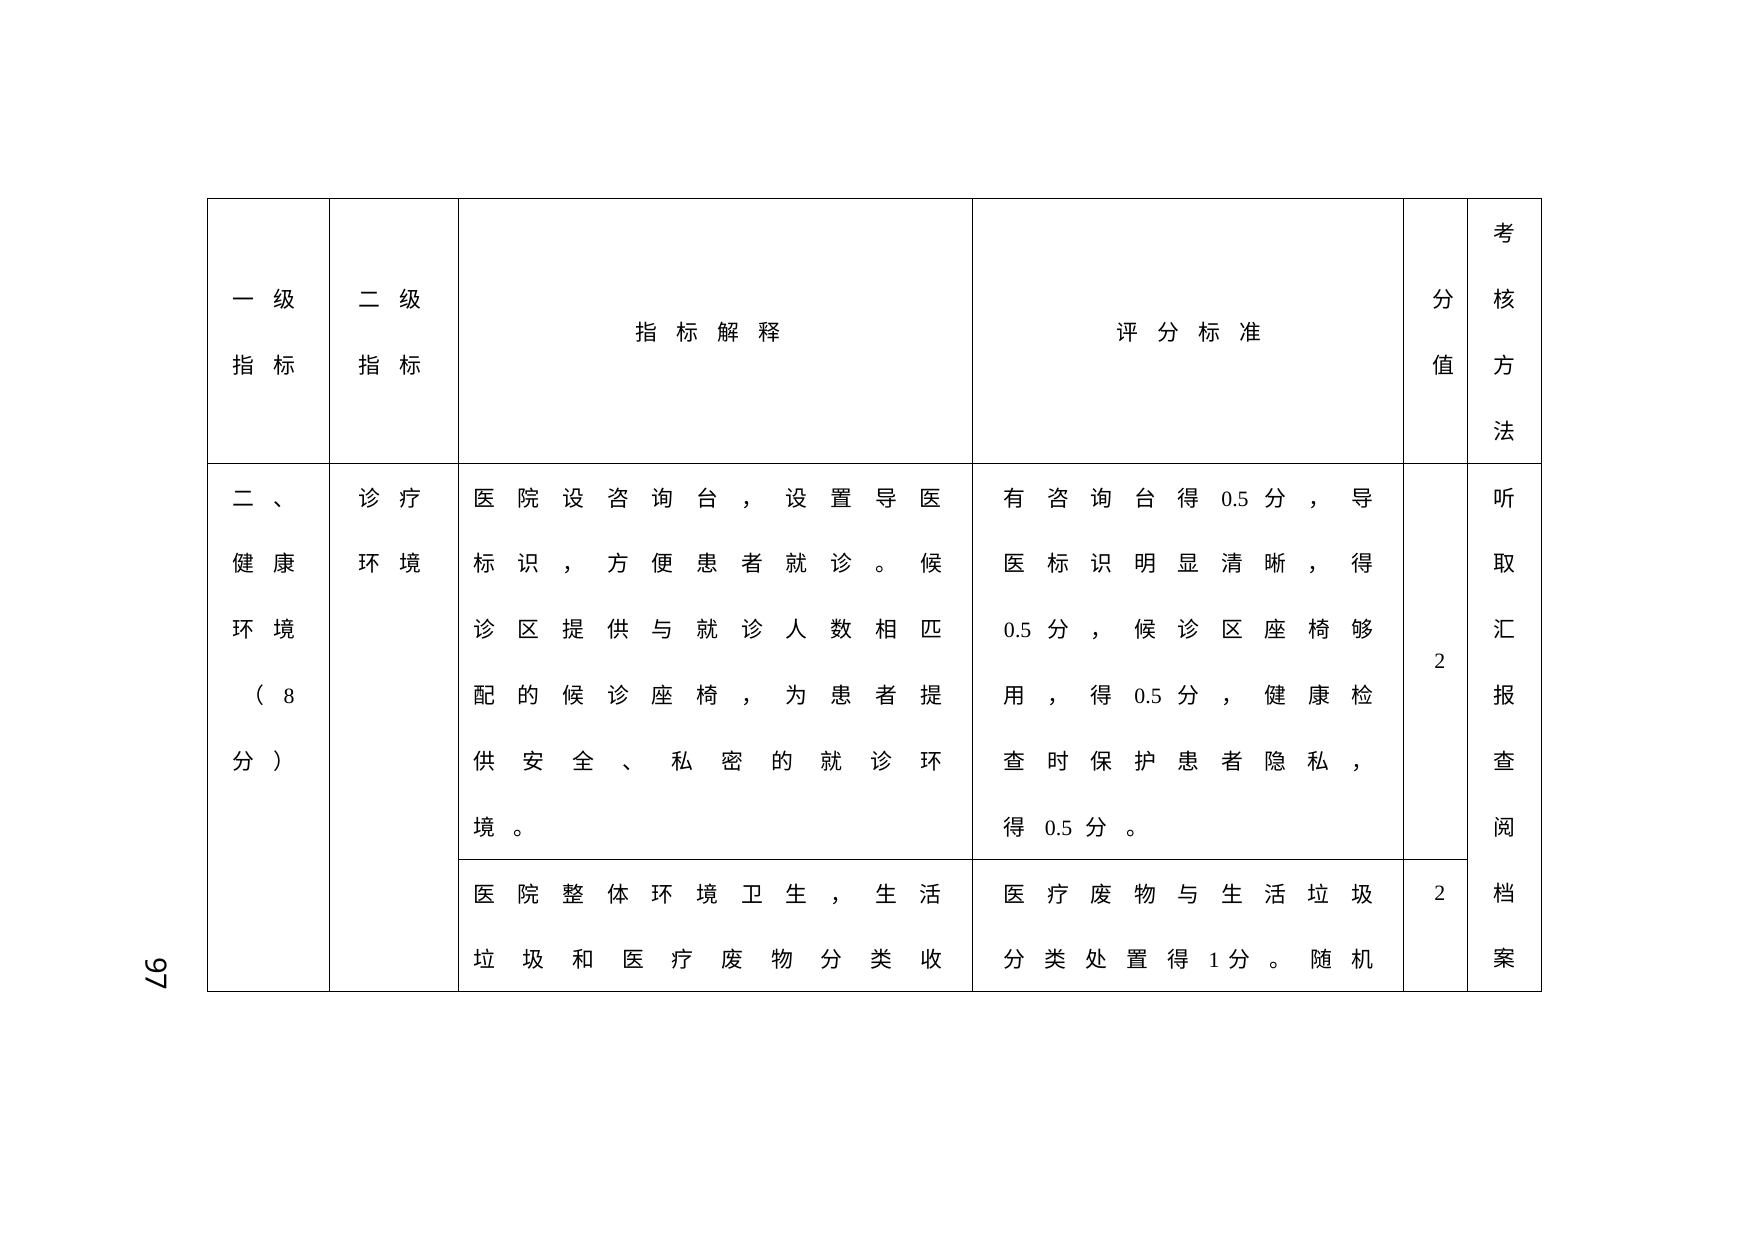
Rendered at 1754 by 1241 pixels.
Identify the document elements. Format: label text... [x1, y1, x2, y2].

table_header 二级指标 [330, 199, 458, 462]
table_header 评分标准 [973, 199, 1403, 462]
table_cell 有咨询台得0.5分，导医标识明显清晰，得0.5分，候诊区座椅够用，得0.5分，健康检查时保护患者隐私，得0.5分。 [973, 464, 1403, 858]
table_cell 医疗废物与生活垃圾分类处置得1分。随机进入一个厕所，干净有洗手设施得1分。 [973, 860, 1403, 991]
table_cell 诊疗环境 [330, 464, 458, 991]
table_header 考核方法 [1468, 199, 1541, 462]
table_cell 听取汇报 查阅档案 现场查看 [1468, 464, 1541, 991]
table_cell 2 [1404, 860, 1467, 991]
table_header 分值 [1404, 199, 1467, 462]
table_cell 2 [1404, 464, 1467, 858]
table_cell 二、健康环境（8分） [208, 464, 329, 991]
table_cell 医院设咨询台，设置导医标识，方便患者就诊。候诊区提供与就诊人数相匹配的候诊座椅，为患者提供安全、私密的就诊环境。 [459, 464, 972, 858]
table_header 一级指标 [208, 199, 329, 462]
table_cell 医院整体环境卫生，生活垃圾和医疗废物分类收集，处置及时。厕所卫生，有洗手设施。 [459, 860, 972, 991]
table_header 指标解释 [459, 199, 972, 462]
